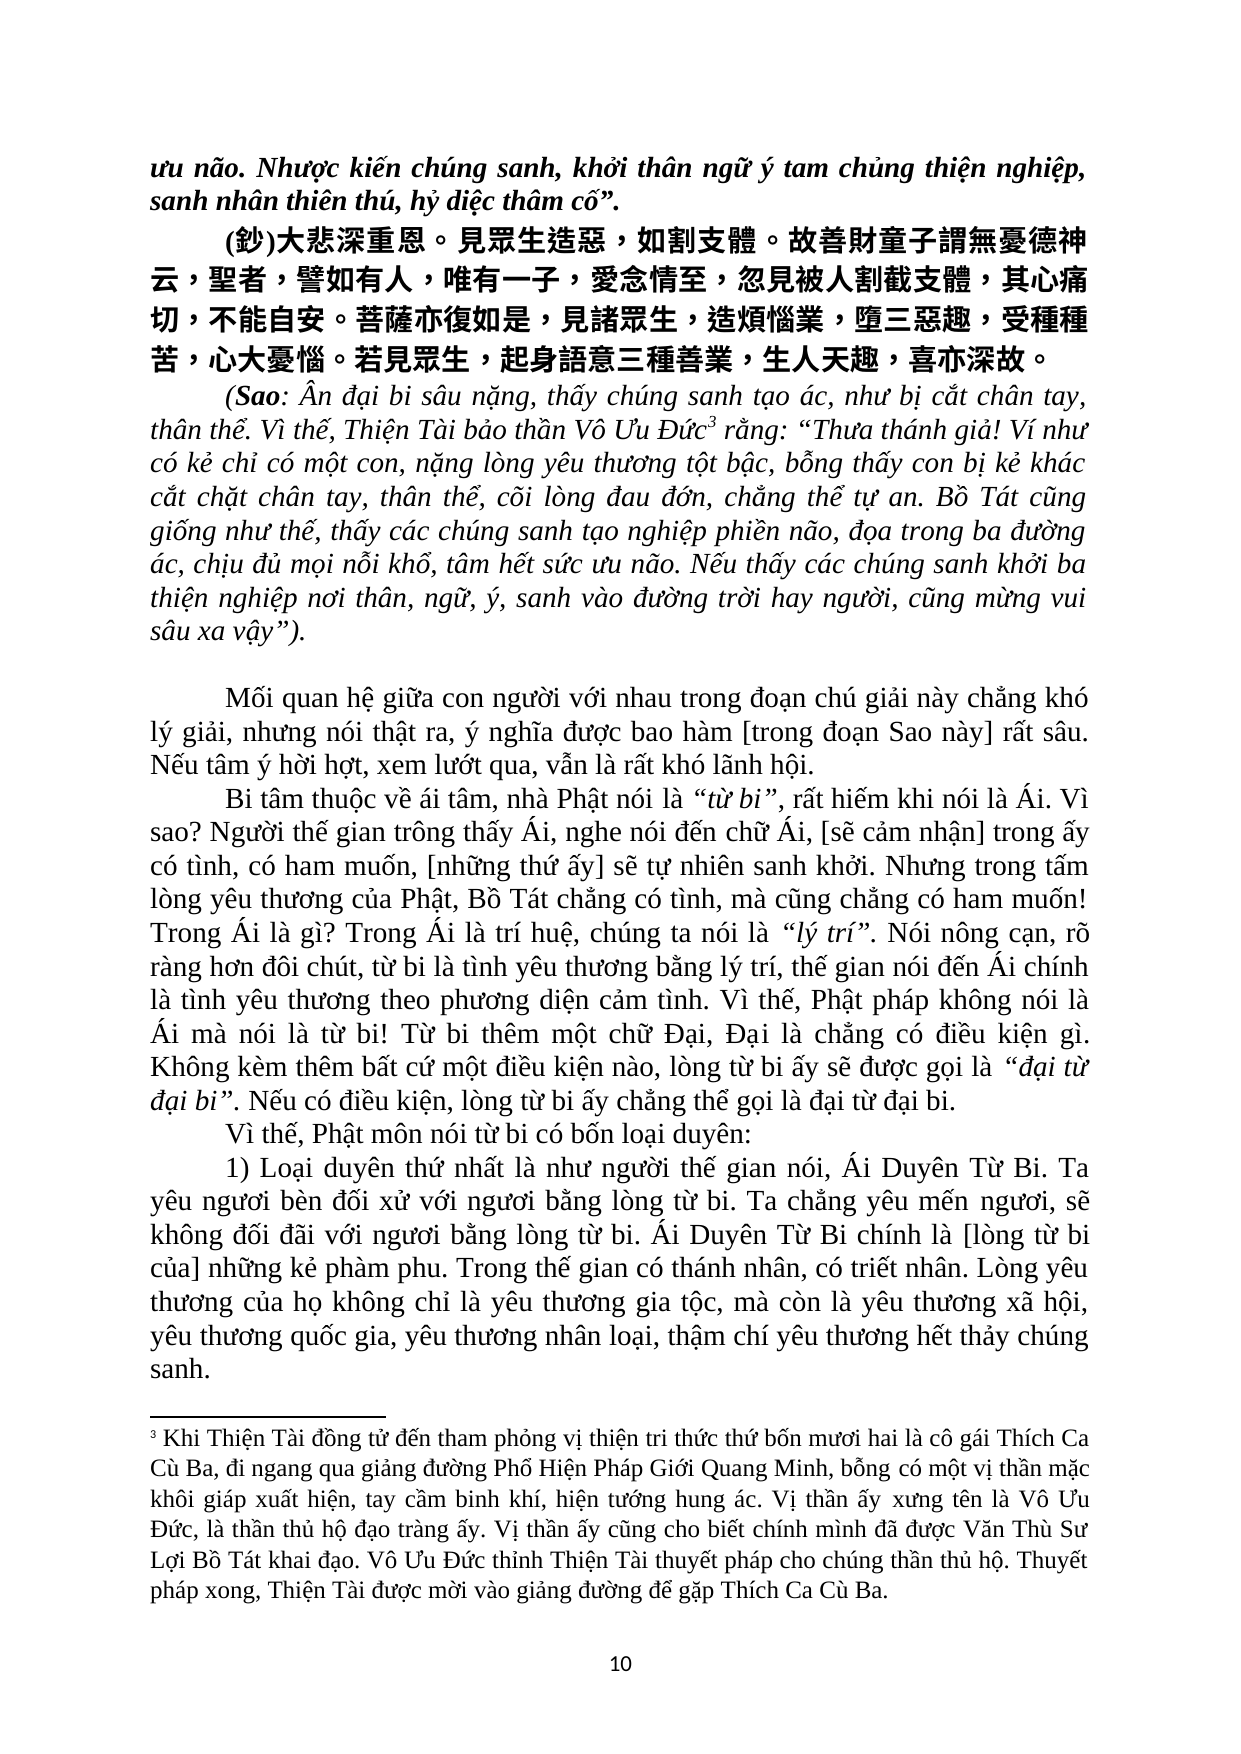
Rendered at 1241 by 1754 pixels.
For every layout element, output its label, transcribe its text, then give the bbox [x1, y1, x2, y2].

text Mối quan hệ giữa con người với nhau trong đoạn chú giải này chẳng khó lý giải, nhưng nói thật ra, ý nghĩa được bao hàm [trong đoạn Sao này] rất sâu. Nếu tâm ý hời hợt, xem lướt qua, vẫn là rất khó lãnh hội. [150, 680, 1090, 781]
text Vì thế, Phật môn nói từ bi có bốn loại duyên: [150, 1116, 1090, 1150]
text (Sao: Ân đại bi sâu nặng, thấy chúng sanh tạo ác, như bị cắt chân tay, thân thể. Vì thế, Thiện Tài bảo thần Vô Ưu Đức rằng: “Thưa thánh giả! Ví như có kẻ chỉ có một con, nặng lòng yêu thương tột bậc, bỗng thấy con bị kẻ khác cắt chặt chân tay, thân thể, cõi lòng đau đớn, chẳng thể tự an. Bồ Tát cũng giống như thế, thấy các chúng sanh tạo nghiệp phiền não, đọa trong ba đường ác, chịu đủ mọi nỗi khổ, tâm hết sức ưu não. Nếu thấy các chúng sanh khởi ba thiện nghiệp nơi thân, ngữ, ý, sanh vào đường trời hay người, cũng mừng vui sâu xa vậy”). [150, 378, 1090, 647]
text 1) Loại duyên thứ nhất là như người thế gian nói, Ái Duyên Từ Bi. Ta yêu ngươi bèn đối xử với ngươi bằng lòng từ bi. Ta chẳng yêu mến ngươi, sẽ không đối đãi với ngươi bằng lòng từ bi. Ái Duyên Từ Bi chính là [lòng từ bi của] những kẻ phàm phu. Trong thế gian có thánh nhân, có triết nhân. Lòng yêu thương của họ không chỉ là yêu thương gia tộc, mà còn là yêu thương xã hội, yêu thương quốc gia, yêu thương nhân loại, thậm chí yêu thương hết thảy chúng sanh. [150, 1150, 1090, 1385]
text Bi tâm thuộc về ái tâm, nhà Phật nói là “từ bi”, rất hiếm khi nói là Ái. Vì sao? Người thế gian trông thấy Ái, nghe nói đến chữ Ái, [sẽ cảm nhận] trong ấy có tình, có ham muốn, [những thứ ấy] sẽ tự nhiên sanh khởi. Nhưng trong tấm lòng yêu thương của Phật, Bồ Tát chẳng có tình, mà cũng chẳng có ham muốn! Trong Ái là gì? Trong Ái là trí huệ, chúng ta nói là “lý trí”. Nói nông cạn, rõ ràng hơn đôi chút, từ bi là tình yêu thương bằng lý trí, thế gian nói đến Ái chính là tình yêu thương theo phương diện cảm tình. Vì thế, Phật pháp không nói là Ái mà nói là từ bi! Từ bi thêm một chữ Đại, Đại là chẳng có điều kiện gì. Không kèm thêm bất cứ một điều kiện nào, lòng từ bi ấy sẽ được gọi là “đại từ đại bi”. Nếu có điều kiện, lòng từ bi ấy chẳng thể gọi là đại từ đại bi. [150, 781, 1090, 1116]
text (鈔)大悲深重恩。見眾生造惡，如割支體。故善財童子謂無憂德神云，聖者，譬如有人，唯有一子，愛念情至，忽見被人割截支體，其心痛切，不能自安。菩薩亦復如是，見諸眾生，造煩惱業，墮三惡趣，受種種苦，心大憂惱。若見眾生，起身語意三種善業，生人天趣，喜亦深故。 [150, 217, 1090, 378]
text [150, 150, 1090, 217]
